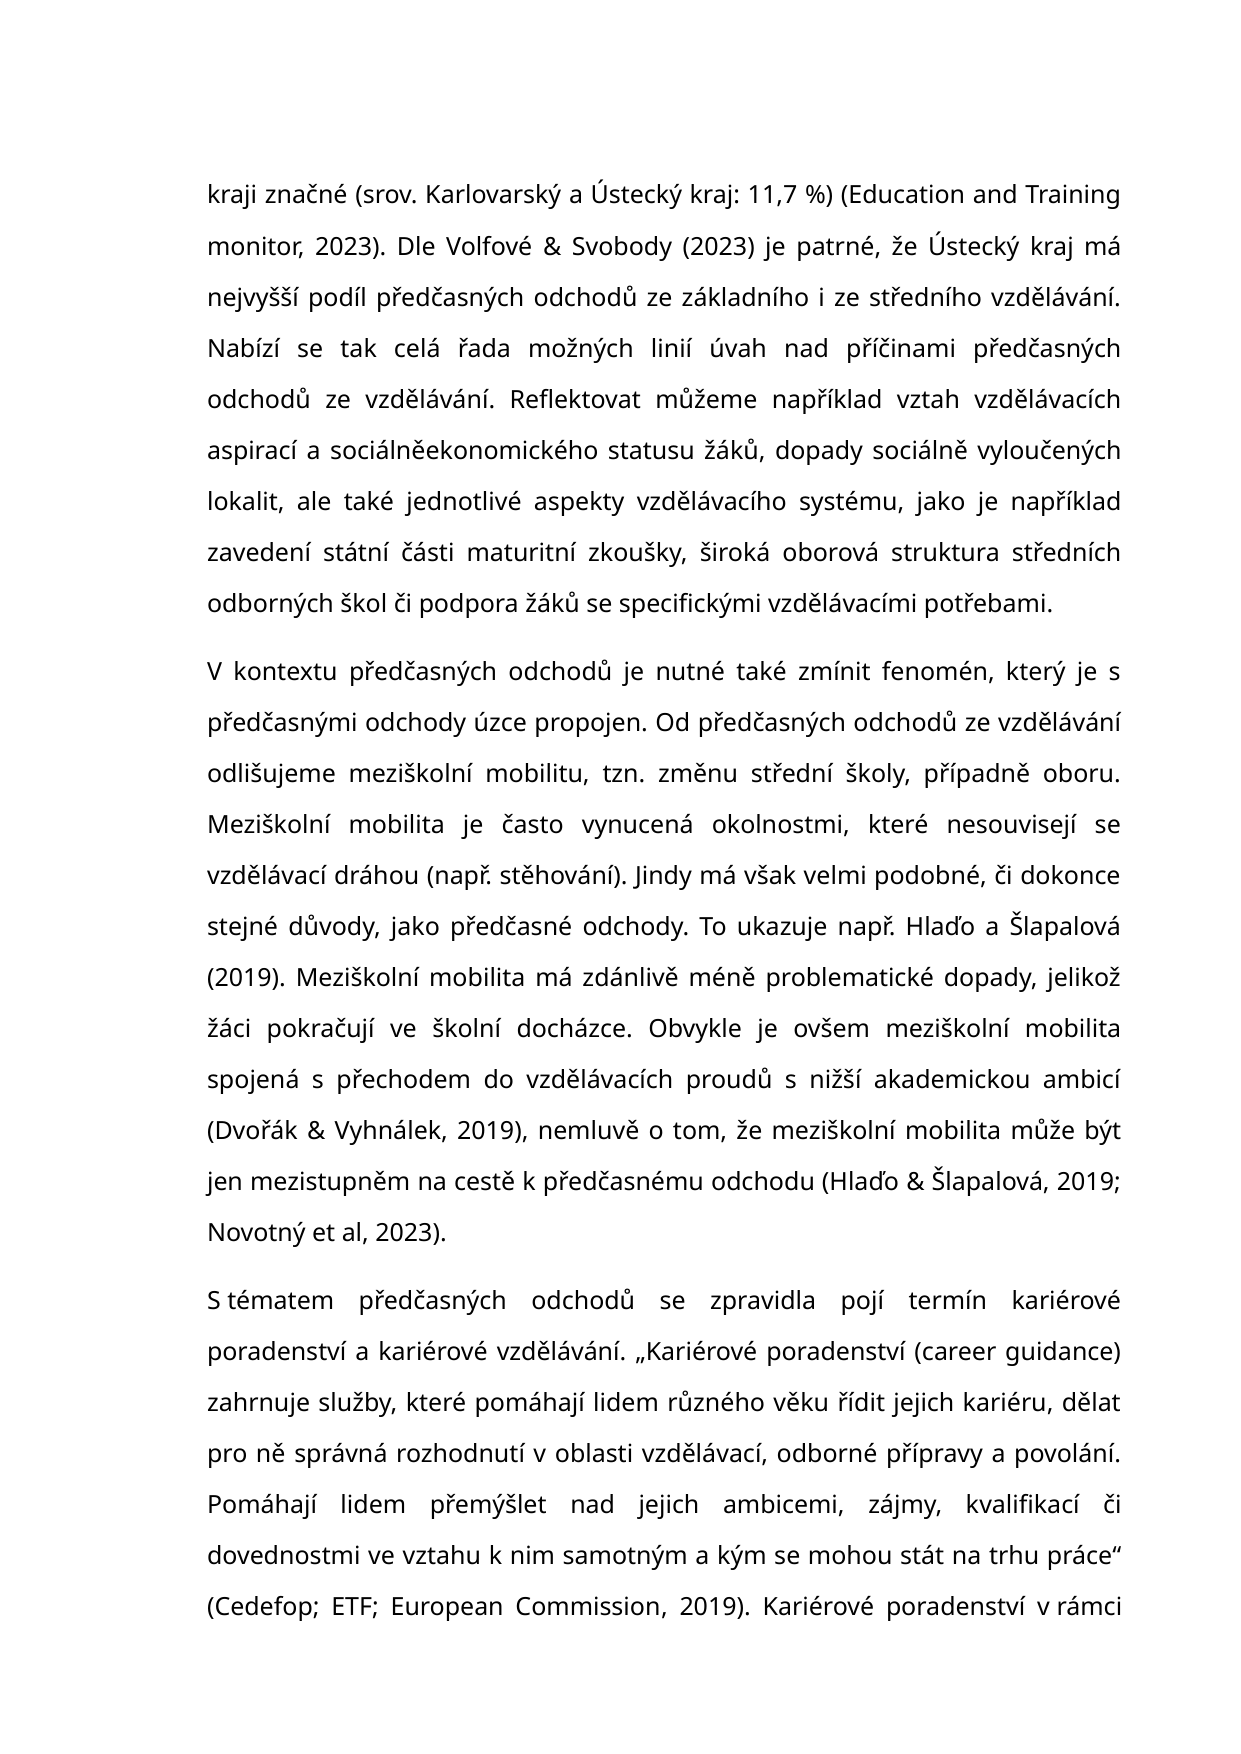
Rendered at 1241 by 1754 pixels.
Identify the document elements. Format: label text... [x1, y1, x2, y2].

text V kontextu předčasných odchodů je nutné také zmínit fenomén, který je s předčasnými odchody úzce propojen. Od předčasných odchodů ze vzdělávání odlišujeme meziškolní mobilitu, tzn. změnu střední školy, případně oboru. Meziškolní mobilita je často vynucená okolnostmi, které nesouvisejí se vzdělávací dráhou (např. stěhování). Jindy má však velmi podobné, či dokonce stejné důvody, jako předčasné odchody. To ukazuje např. Hlaďo a Šlapalová (2019). Meziškolní mobilita má zdánlivě méně problematické dopady, jelikož žáci pokračují ve školní docházce. Obvykle je ovšem meziškolní mobilita spojená s přechodem do vzdělávacích proudů s nižší akademickou ambicí (Dvořák & Vyhnálek, 2019), nemluvě o tom, že meziškolní mobilita může být jen mezistupněm na cestě k předčasnému odchodu (Hlaďo & Šlapalová, 2019; Novotný et al, 2023). [207, 653, 1122, 1249]
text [207, 177, 1122, 619]
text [207, 1282, 1122, 1623]
